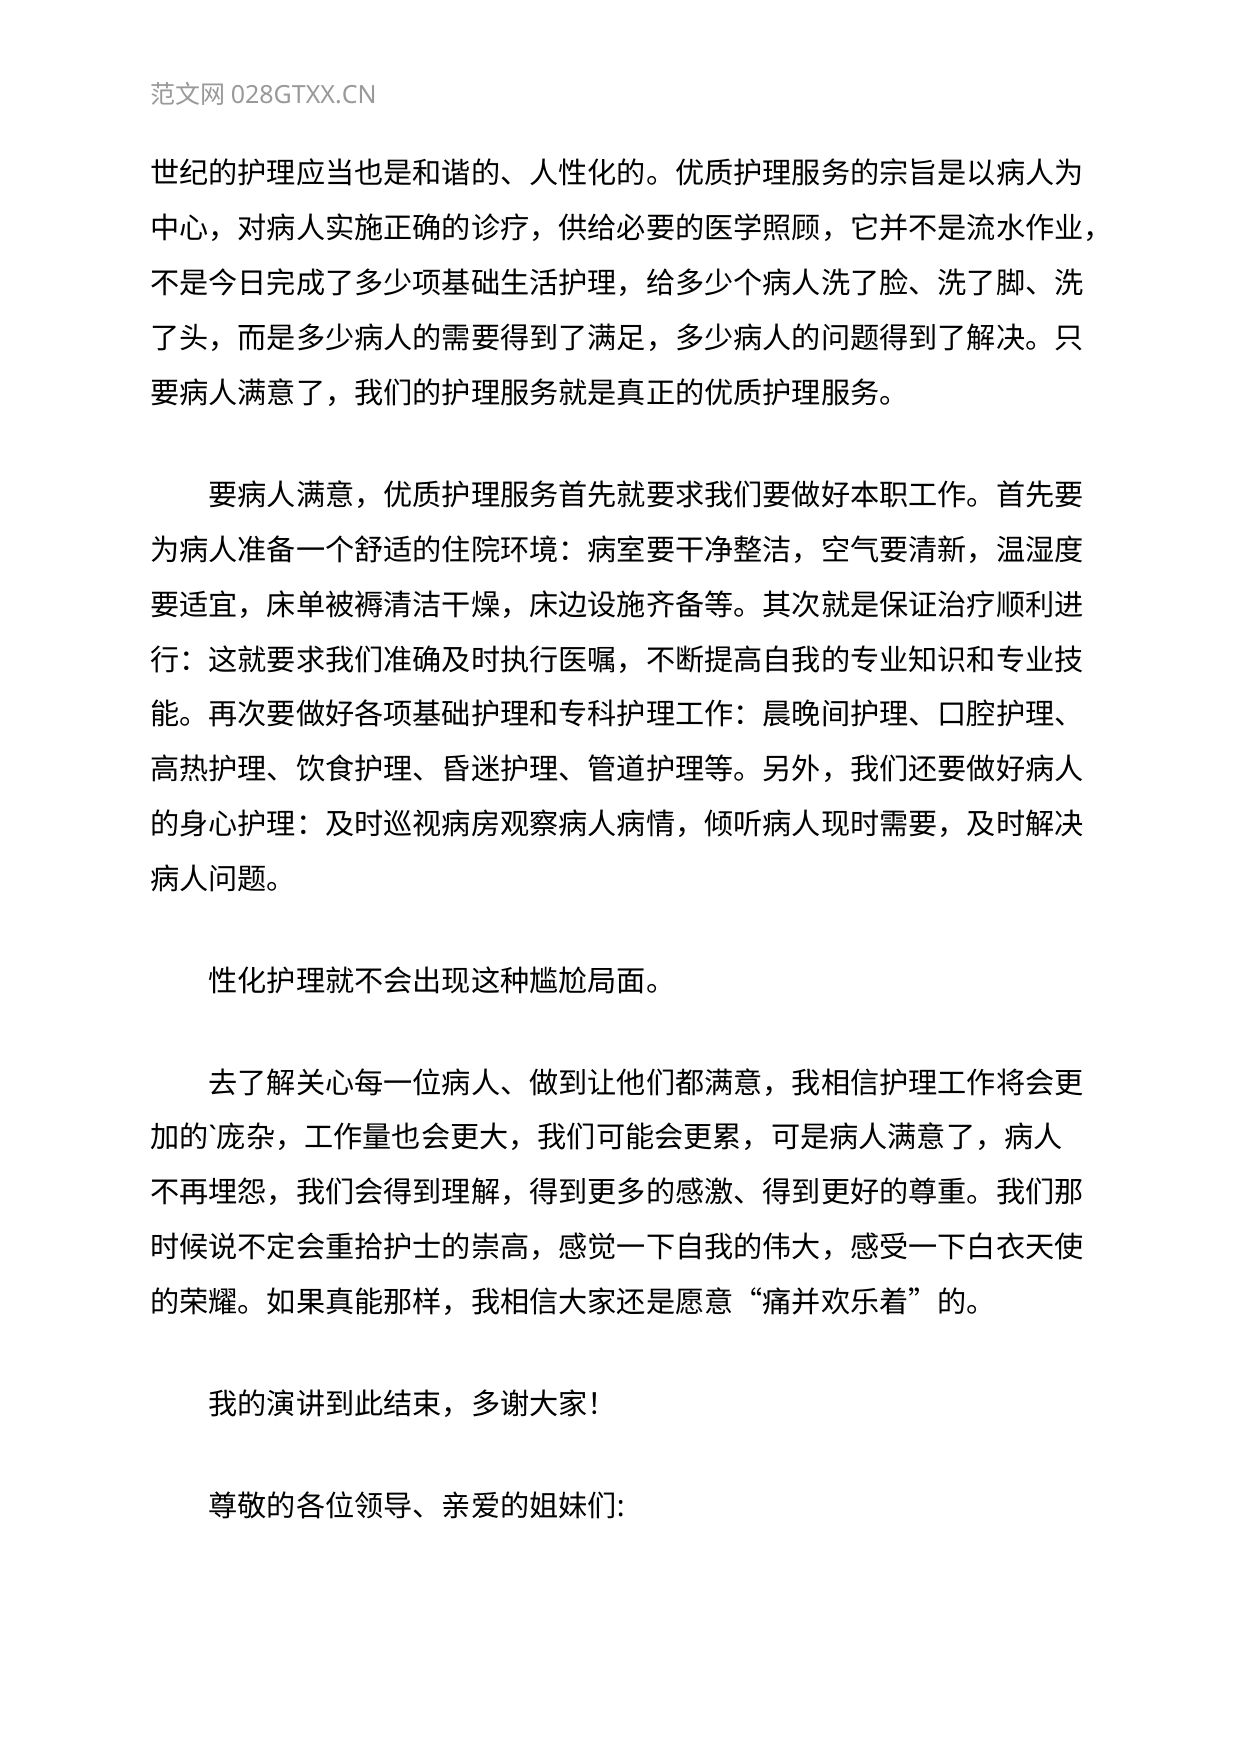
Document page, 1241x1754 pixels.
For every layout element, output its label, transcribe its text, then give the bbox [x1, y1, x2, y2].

text 要病人满意，优质护理服务首先就要求我们要做好本职工作。首先要为病人准备一个舒适的住院环境：病室要干净整洁，空气要清新，温湿度要适宜，床单被褥清洁干燥，床边设施齐备等。其次就是保证治疗顺利进行：这就要求我们准确及时执行医嘱，不断提高自我的专业知识和专业技能。再次要做好各项基础护理和专科护理工作：晨晚间护理、口腔护理、高热护理、饮食护理、昏迷护理、管道护理等。另外，我们还要做好病人的身心护理：及时巡视病房观察病人病情，倾听病人现时需要，及时解决病人问题。 [150, 471, 1090, 898]
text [150, 150, 1090, 412]
text 性化护理就不会出现这种尴尬局面。 [150, 957, 1090, 1000]
text 尊敬的各位领导、亲爱的姐妹们: [150, 1482, 1090, 1525]
text 我的演讲到此结束，多谢大家！ [150, 1381, 1090, 1423]
text 去了解关心每一位病人、做到让他们都满意，我相信护理工作将会更加的`庞杂，工作量也会更大，我们可能会更累，可是病人满意了，病人不再埋怨，我们会得到理解，得到更多的感激、得到更好的尊重。我们那时候说不定会重拾护士的崇高，感觉一下自我的伟大，感受一下白衣天使的荣耀。如果真能那样，我相信大家还是愿意“痛并欢乐着”的。 [150, 1059, 1090, 1321]
